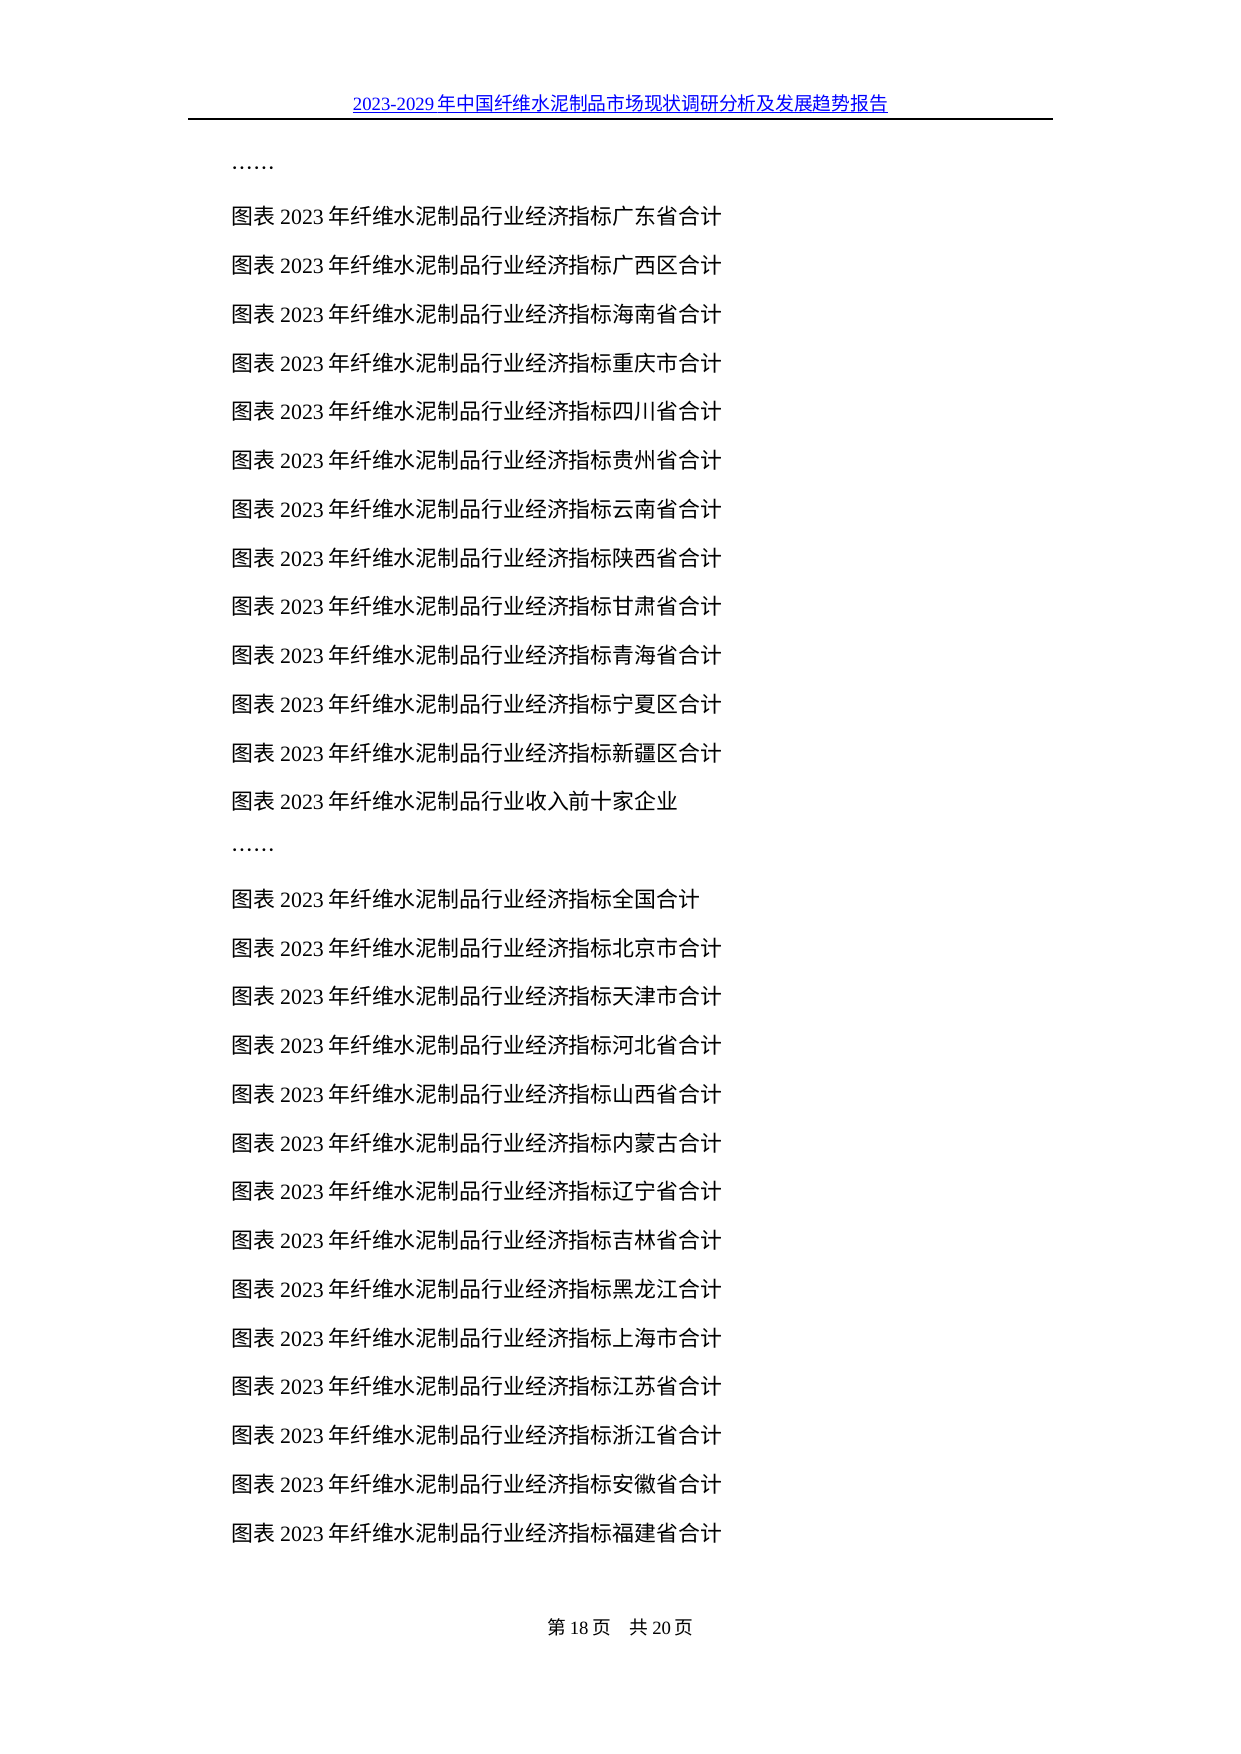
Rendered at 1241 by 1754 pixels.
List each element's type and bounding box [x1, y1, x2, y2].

text [187, 150, 1053, 1548]
